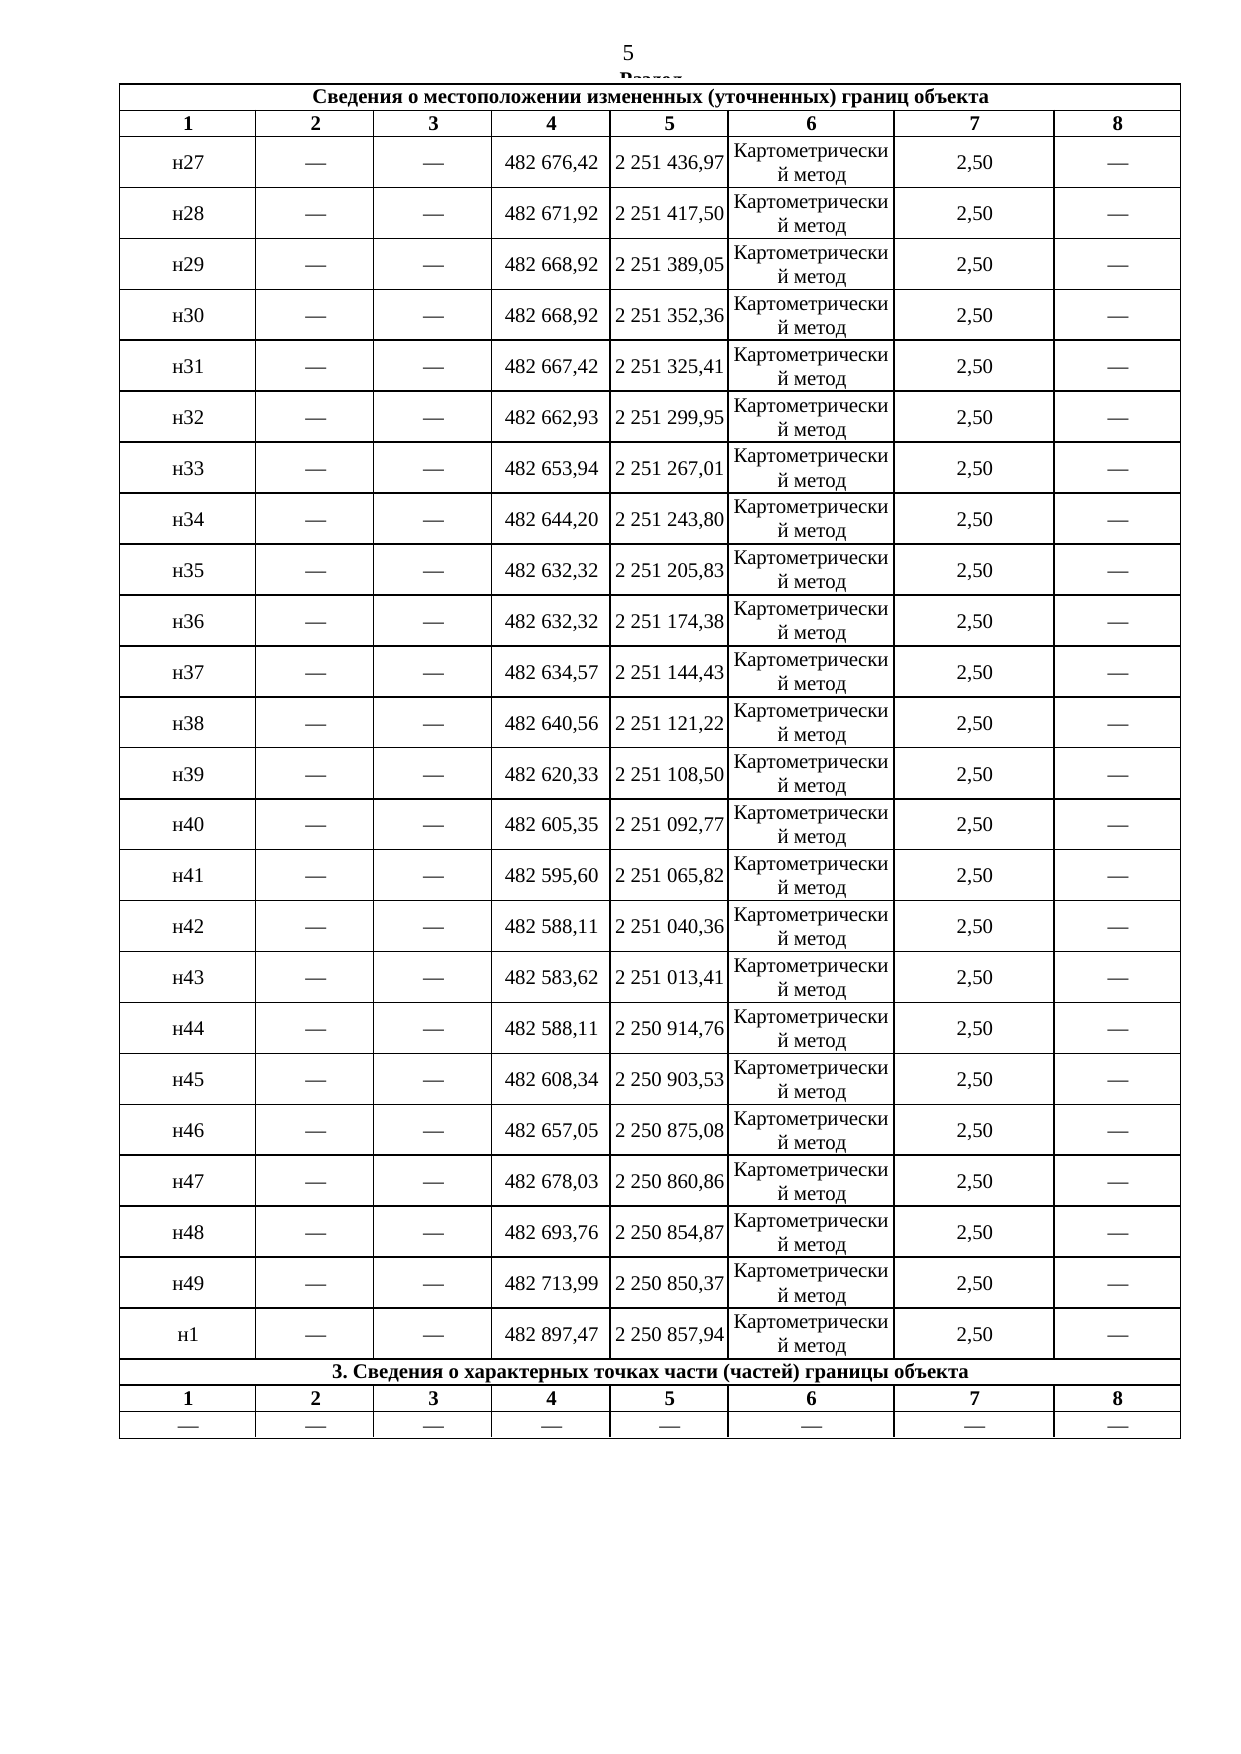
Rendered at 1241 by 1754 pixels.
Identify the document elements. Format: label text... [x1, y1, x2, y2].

table_cell — [1055, 850, 1180, 900]
table_cell — [374, 748, 491, 798]
table_cell н29 [120, 239, 255, 288]
table_cell — [1055, 239, 1180, 288]
table_cell 2 250 914,76 [611, 1003, 727, 1052]
table_cell — [1055, 698, 1180, 747]
table_cell — [1055, 1054, 1180, 1103]
table_cell — [256, 850, 373, 900]
table_cell — [374, 952, 491, 1002]
table_cell 482 583,62 [492, 952, 609, 1002]
table_cell 2 251 205,83 [611, 545, 727, 594]
table_cell 2 251 040,36 [611, 901, 727, 951]
table_cell 4 [492, 1386, 609, 1411]
table_cell 2,50 [895, 901, 1053, 951]
table_cell 2 251 121,22 [611, 698, 727, 747]
table_cell н41 [120, 850, 255, 900]
table_cell — [374, 698, 491, 747]
table_cell 2 251 013,41 [611, 952, 727, 1002]
table_cell — [256, 596, 373, 645]
table_cell 8 [1055, 111, 1180, 136]
table_cell н48 [120, 1207, 255, 1256]
table_cell 2,50 [895, 1054, 1053, 1103]
table_cell — [256, 341, 373, 390]
table_cell Картометрически й метод [729, 901, 893, 951]
table_cell 2 251 065,82 [611, 850, 727, 900]
table_cell — [374, 392, 491, 441]
table_cell — [895, 1412, 1053, 1437]
table_cell 2,50 [895, 748, 1053, 798]
table_cell Картометрически й метод [729, 952, 893, 1002]
table_cell Картометрически й метод [729, 1105, 893, 1154]
table_cell — [1055, 647, 1180, 696]
table_cell — [374, 1054, 491, 1103]
table_cell 482 676,42 [492, 137, 609, 187]
table_cell н36 [120, 596, 255, 645]
table_cell 2,50 [895, 545, 1053, 594]
table_cell 5 [611, 111, 727, 136]
table_cell 482 595,60 [492, 850, 609, 900]
table_cell н38 [120, 698, 255, 747]
table_cell — [374, 239, 491, 288]
table_cell Картометрически й метод [729, 647, 893, 696]
table_cell н27 [120, 137, 255, 187]
table_cell — [1055, 596, 1180, 645]
table_cell — [256, 1156, 373, 1205]
table_cell н46 [120, 1105, 255, 1154]
table_cell 482 620,33 [492, 748, 609, 798]
table_cell — [374, 443, 491, 492]
table_cell 482 634,57 [492, 647, 609, 696]
table_cell — [256, 494, 373, 543]
table_cell — [1055, 1258, 1180, 1307]
table_cell н39 [120, 748, 255, 798]
table_cell 2 251 325,41 [611, 341, 727, 390]
table_cell — [256, 392, 373, 441]
table_cell 6 [729, 1386, 893, 1411]
table_cell — [256, 1105, 373, 1154]
table_cell н30 [120, 290, 255, 339]
table_cell — [256, 748, 373, 798]
table_cell — [729, 1412, 893, 1437]
table_cell — [120, 1412, 255, 1437]
table_cell — [374, 1003, 491, 1052]
table_cell — [1055, 290, 1180, 339]
table_cell — [256, 239, 373, 288]
table_cell 6 [729, 111, 893, 136]
table_cell н42 [120, 901, 255, 951]
table_cell 2,50 [895, 1207, 1053, 1256]
table_cell — [374, 1309, 491, 1358]
table_cell 482 667,42 [492, 341, 609, 390]
table_cell 2 250 857,94 [611, 1309, 727, 1358]
table_cell 2,50 [895, 698, 1053, 747]
table_cell Картометрически й метод [729, 341, 893, 390]
table_cell 482 678,03 [492, 1156, 609, 1205]
table_cell 2 [256, 111, 373, 136]
table_cell 3. Сведения о характерных точках части (частей) границы объекта [120, 1360, 1180, 1384]
table_cell н34 [120, 494, 255, 543]
table_cell — [1055, 545, 1180, 594]
table_cell Картометрически й метод [729, 800, 893, 849]
table_cell — [256, 647, 373, 696]
table_header Сведения о местоположении измененных (уточненных) границ объекта [120, 85, 1180, 109]
table_cell — [374, 1207, 491, 1256]
table_cell Картометрически й метод [729, 850, 893, 900]
table_cell 482 605,35 [492, 800, 609, 849]
table_cell н31 [120, 341, 255, 390]
table_cell Картометрически й метод [729, 1258, 893, 1307]
table_cell 2 251 299,95 [611, 392, 727, 441]
table_cell — [492, 1412, 609, 1437]
table_cell — [374, 901, 491, 951]
table_cell 2 251 389,05 [611, 239, 727, 288]
table_cell 2 251 108,50 [611, 748, 727, 798]
table_cell 2,50 [895, 596, 1053, 645]
table_cell Картометрически й метод [729, 188, 893, 237]
table_cell н47 [120, 1156, 255, 1205]
table_cell 482 668,92 [492, 239, 609, 288]
table_cell 482 668,92 [492, 290, 609, 339]
table_cell 2,50 [895, 239, 1053, 288]
table_cell 482 632,32 [492, 596, 609, 645]
table_cell н44 [120, 1003, 255, 1052]
table_cell 482 640,56 [492, 698, 609, 747]
table_cell 2,50 [895, 850, 1053, 900]
table_cell 482 897,47 [492, 1309, 609, 1358]
table_cell 482 713,99 [492, 1258, 609, 1307]
table_cell 482 644,20 [492, 494, 609, 543]
table_cell — [256, 1003, 373, 1052]
table_cell 2 250 850,37 [611, 1258, 727, 1307]
table_cell — [1055, 748, 1180, 798]
table_cell 4 [492, 111, 609, 136]
table_cell — [374, 647, 491, 696]
table_cell — [1055, 1207, 1180, 1256]
table_cell 2,50 [895, 952, 1053, 1002]
table_cell Картометрически й метод [729, 443, 893, 492]
table_cell — [374, 1156, 491, 1205]
table_cell — [1055, 952, 1180, 1002]
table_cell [729, 137, 893, 187]
table_cell н28 [120, 188, 255, 237]
table_cell — [374, 188, 491, 237]
table_cell н1 [120, 1309, 255, 1358]
table_cell н45 [120, 1054, 255, 1103]
table_cell Картометрически й метод [729, 748, 893, 798]
table_cell 2 251 352,36 [611, 290, 727, 339]
table_cell — [1055, 392, 1180, 441]
table_cell 2,50 [895, 800, 1053, 849]
table_cell — [256, 698, 373, 747]
table_cell — [256, 1054, 373, 1103]
table_cell Картометрически й метод [729, 494, 893, 543]
table_cell н33 [120, 443, 255, 492]
table_cell Картометрически й метод [729, 1207, 893, 1256]
table_cell 2,50 [895, 647, 1053, 696]
table_cell — [1055, 188, 1180, 237]
table_cell — [1055, 341, 1180, 390]
table_cell — [256, 137, 373, 187]
table_cell 482 632,32 [492, 545, 609, 594]
table_cell — [256, 1412, 373, 1437]
table_cell — [1055, 494, 1180, 543]
table_cell — [374, 545, 491, 594]
table_cell Картометрически й метод [729, 1309, 893, 1358]
table_cell — [374, 800, 491, 849]
table_cell — [374, 1412, 491, 1437]
table_cell 7 [895, 111, 1053, 136]
table_cell — [611, 1412, 727, 1437]
table_cell 482 657,05 [492, 1105, 609, 1154]
table_cell 2 251 092,77 [611, 800, 727, 849]
table_cell 2,50 [895, 188, 1053, 237]
table_cell Картометрически й метод [729, 239, 893, 288]
table_cell 2 250 854,87 [611, 1207, 727, 1256]
table_cell — [374, 850, 491, 900]
table_cell 8 [1055, 1386, 1180, 1411]
table_cell 1 [120, 111, 255, 136]
table_cell 482 671,92 [492, 188, 609, 237]
table_cell 3 [374, 1386, 491, 1411]
table_cell 482 653,94 [492, 443, 609, 492]
table_cell — [256, 1309, 373, 1358]
table_cell 482 608,34 [492, 1054, 609, 1103]
table_cell — [374, 1105, 491, 1154]
table_cell 2,50 [895, 1003, 1053, 1052]
table_cell 2 [256, 1386, 373, 1411]
table_cell н35 [120, 545, 255, 594]
table_cell 2 251 417,50 [611, 188, 727, 237]
table_cell — [256, 1207, 373, 1256]
table_cell — [256, 800, 373, 849]
table_cell 482 693,76 [492, 1207, 609, 1256]
table_cell 2 250 903,53 [611, 1054, 727, 1103]
table_cell Картометрически й метод [729, 290, 893, 339]
table_cell 482 662,93 [492, 392, 609, 441]
table_cell — [374, 596, 491, 645]
table_cell 482 588,11 [492, 901, 609, 951]
table_cell 2,50 [895, 443, 1053, 492]
table_cell — [1055, 800, 1180, 849]
table_cell — [256, 290, 373, 339]
table_cell — [1055, 1156, 1180, 1205]
table_cell 2 251 144,43 [611, 647, 727, 696]
table_cell 2,50 [895, 341, 1053, 390]
table_cell — [1055, 1412, 1180, 1437]
table_cell 2,50 [895, 1156, 1053, 1205]
table_cell н49 [120, 1258, 255, 1307]
table_cell — [374, 341, 491, 390]
table_cell Картометрически й метод [729, 596, 893, 645]
table_cell 2 250 860,86 [611, 1156, 727, 1205]
table_cell — [374, 494, 491, 543]
table_cell 2,50 [895, 494, 1053, 543]
table_cell 7 [895, 1386, 1053, 1411]
table_cell н43 [120, 952, 255, 1002]
table_cell Картометрически й метод [729, 698, 893, 747]
table_cell н37 [120, 647, 255, 696]
table_cell 2,50 [895, 137, 1053, 187]
table_cell 1 [120, 1386, 255, 1411]
table_cell 3 [374, 111, 491, 136]
table_cell — [374, 290, 491, 339]
table_cell — [1055, 443, 1180, 492]
table_cell — [256, 1258, 373, 1307]
table_cell — [1055, 1003, 1180, 1052]
table_cell 2,50 [895, 1105, 1053, 1154]
table_cell — [1055, 137, 1180, 187]
table_cell 482 588,11 [492, 1003, 609, 1052]
table_cell 2,50 [895, 1258, 1053, 1307]
table_cell Картометрически й метод [729, 1003, 893, 1052]
table_cell — [256, 545, 373, 594]
table_cell — [256, 901, 373, 951]
table_cell 2 251 267,01 [611, 443, 727, 492]
table_cell — [256, 952, 373, 1002]
table_cell 2,50 [895, 392, 1053, 441]
table_cell Картометрически й метод [729, 545, 893, 594]
table_cell — [256, 188, 373, 237]
table_cell н32 [120, 392, 255, 441]
table_cell 2 251 174,38 [611, 596, 727, 645]
table_cell 2 250 875,08 [611, 1105, 727, 1154]
table_cell — [256, 443, 373, 492]
table_cell — [1055, 901, 1180, 951]
table_cell 2,50 [895, 1309, 1053, 1358]
table_cell н40 [120, 800, 255, 849]
table_cell — [374, 1258, 491, 1307]
table_cell 2 251 243,80 [611, 494, 727, 543]
table_cell Картометрически й метод [729, 1054, 893, 1103]
table_cell — [1055, 1105, 1180, 1154]
table_cell — [1055, 1309, 1180, 1358]
table_cell Картометрически й метод [729, 392, 893, 441]
table_cell 2 251 436,97 [611, 137, 727, 187]
table_cell 2,50 [895, 290, 1053, 339]
table_cell 5 [611, 1386, 727, 1411]
table_cell — [374, 137, 491, 187]
table_cell Картометрически й метод [729, 1156, 893, 1205]
